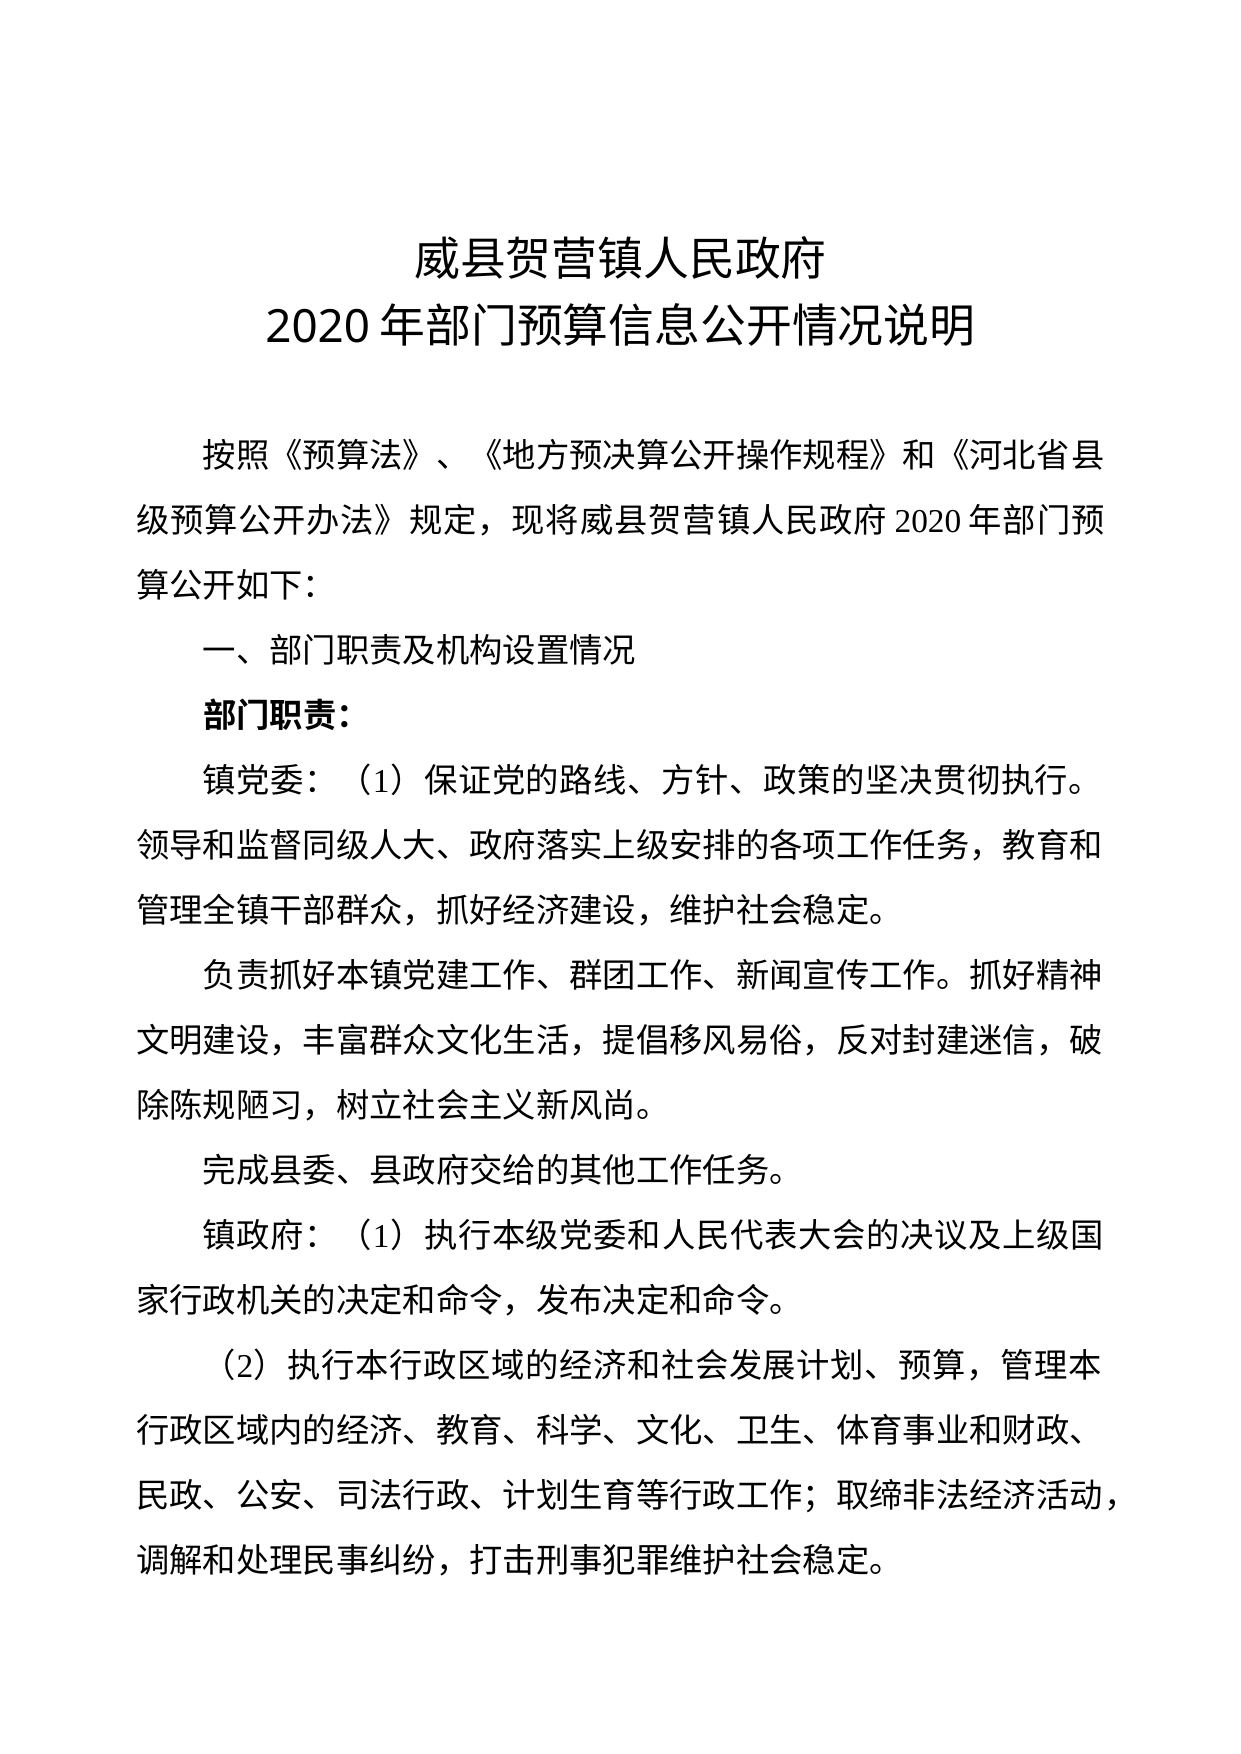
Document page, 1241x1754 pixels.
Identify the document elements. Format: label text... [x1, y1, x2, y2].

text 负责抓好本镇党建工作、群团工作、新闻宣传工作。抓好精神文明建设，丰富群众文化生活，提倡移风易俗，反对封建迷信，破除陈规陋习，树立社会主义新风尚。 [136, 940, 1104, 1135]
text 镇政府：（1）执行本级党委和人民代表大会的决议及上级国家行政机关的决定和命令，发布决定和命令。 [136, 1200, 1104, 1330]
text 完成县委、县政府交给的其他工作任务。 [136, 1135, 1104, 1200]
text 镇党委：（1）保证党的路线、方针、政策的坚决贯彻执行。领导和监督同级人大、政府落实上级安排的各项工作任务，教育和管理全镇干部群众，抓好经济建设，维护社会稳定。 [136, 745, 1104, 940]
text 威县贺营镇人民政府 [136, 222, 1104, 289]
text 部门职责： [136, 680, 1104, 745]
text （2）执行本行政区域的经济和社会发展计划、预算，管理本行政区域内的经济、教育、科学、文化、卫生、体育事业和财政、民政、公安、司法行政、计划生育等行政工作；取缔非法经济活动，调解和处理民事纠纷，打击刑事犯罪维护社会稳定。 [136, 1330, 1104, 1590]
text 一、部门职责及机构设置情况 [136, 615, 1104, 680]
text 按照《预算法》、《地方预决算公开操作规程》和《河北省县级预算公开办法》规定，现将威县贺营镇人民政府2020年部门预算公开如下： [136, 420, 1104, 615]
text 2020年部门预算信息公开情况说明 [136, 289, 1104, 355]
